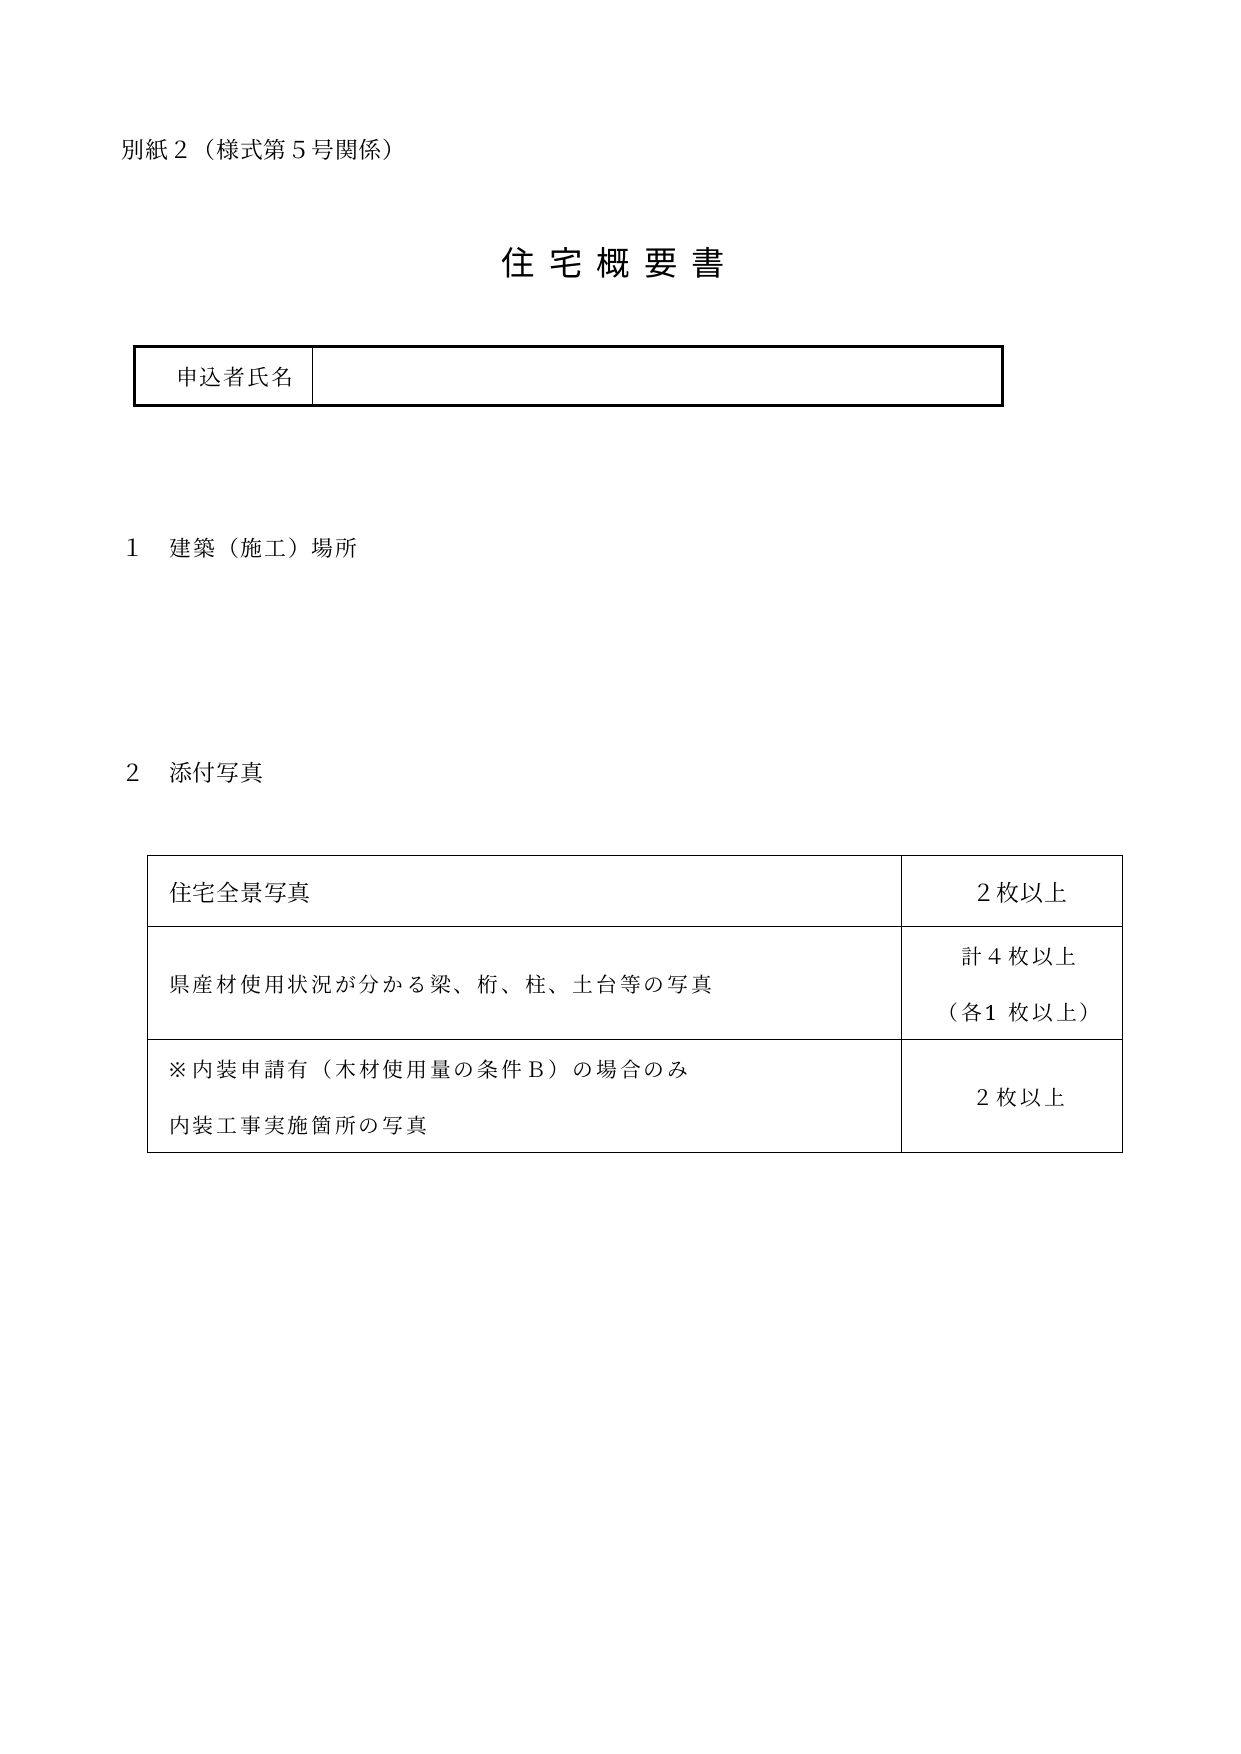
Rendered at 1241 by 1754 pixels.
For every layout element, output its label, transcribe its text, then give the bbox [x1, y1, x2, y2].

table_cell ２枚以上 [902, 1040, 1122, 1152]
table_header ２枚以上 [902, 856, 1122, 926]
table_header 申込者氏名 [136, 348, 312, 404]
table_header [313, 348, 1001, 404]
table_cell 県産材使用状況が分かる梁、桁、柱、土台等の写真 [148, 927, 901, 1039]
table_cell ※内装申請有（木材使用量の条件Ｂ）の場合のみ 内装工事実施箇所の写真 [148, 1040, 901, 1152]
table_header 住宅全景写真 [148, 856, 901, 926]
text 住宅概要書 [121, 232, 1119, 288]
text 別紙２（様式第５号関係） [121, 120, 1119, 176]
text １ 建築（施工）場所 [121, 519, 1119, 575]
table_cell 計４枚以上 （各1枚以上） [902, 927, 1122, 1039]
text ２ 添付写真 [121, 743, 1119, 799]
